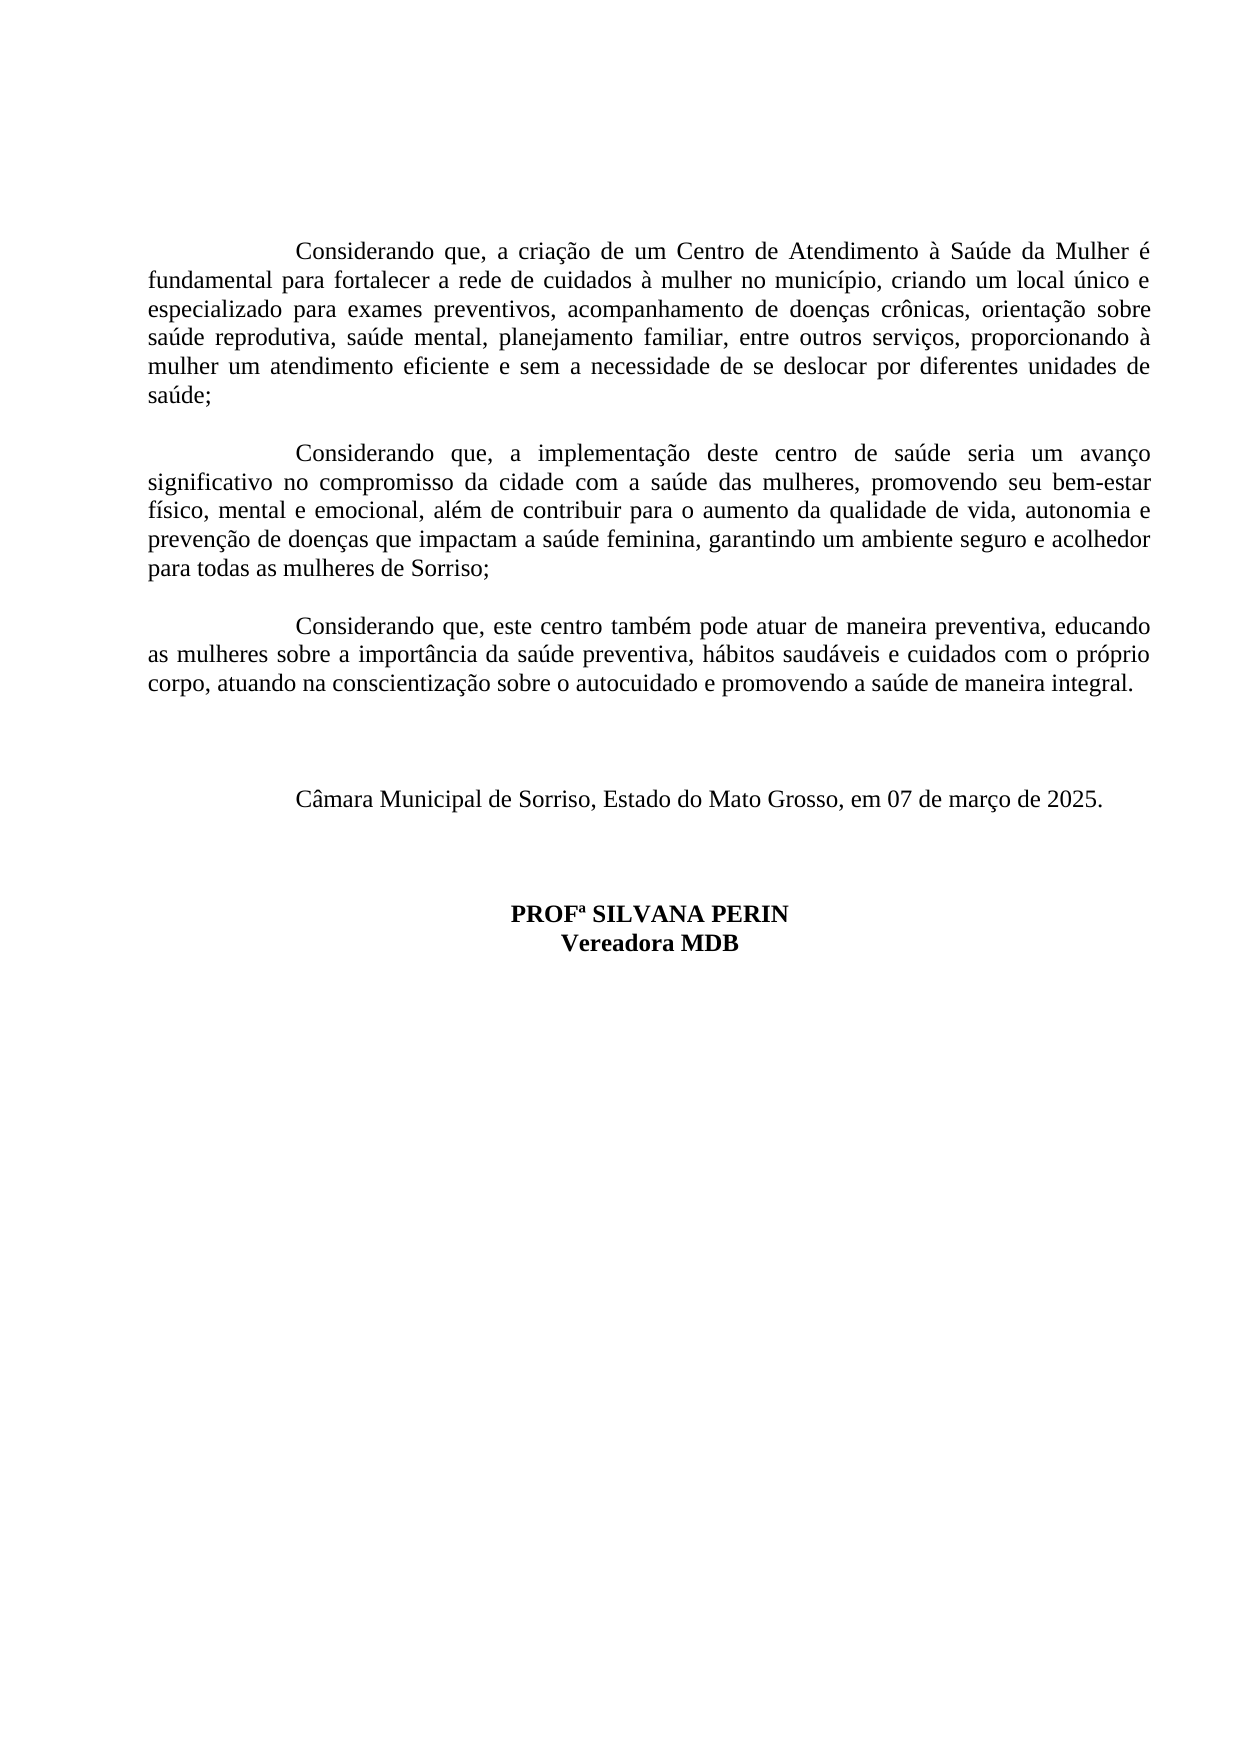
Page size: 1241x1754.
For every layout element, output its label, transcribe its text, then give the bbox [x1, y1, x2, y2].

text Considerando que, a criação de um Centro de Atendimento à Saúde da Mulher é fundamental para fortalecer a rede de cuidados à mulher no município, criando um local único e especializado para exames preventivos, acompanhamento de doenças crônicas, orientação sobre saúde reprodutiva, saúde mental, planejamento familiar, entre outros serviços, proporcionando à mulher um atendimento eficiente e sem a necessidade de se deslocar por diferentes unidades de saúde; [148, 236, 1152, 409]
text Considerando que, a implementação deste centro de saúde seria um avanço significativo no compromisso da cidade com a saúde das mulheres, promovendo seu bem-estar físico, mental e emocional, além de contribuir para o aumento da qualidade de vida, autonomia e prevenção de doenças que impactam a saúde feminina, garantindo um ambiente seguro e acolhedor para todas as mulheres de Sorriso; [148, 438, 1152, 582]
text Vereadora MDB [148, 928, 1152, 957]
text Considerando que, este centro também pode atuar de maneira preventiva, educando as mulheres sobre a importância da saúde preventiva, hábitos saudáveis e cuidados com o próprio corpo, atuando na conscientização sobre o autocuidado e promovendo a saúde de maneira integral. [148, 611, 1152, 697]
text Câmara Municipal de Sorriso, Estado do Mato Grosso, em 07 de março de 2025. [148, 784, 1152, 813]
text PROFª SILVANA PERIN [148, 899, 1152, 928]
